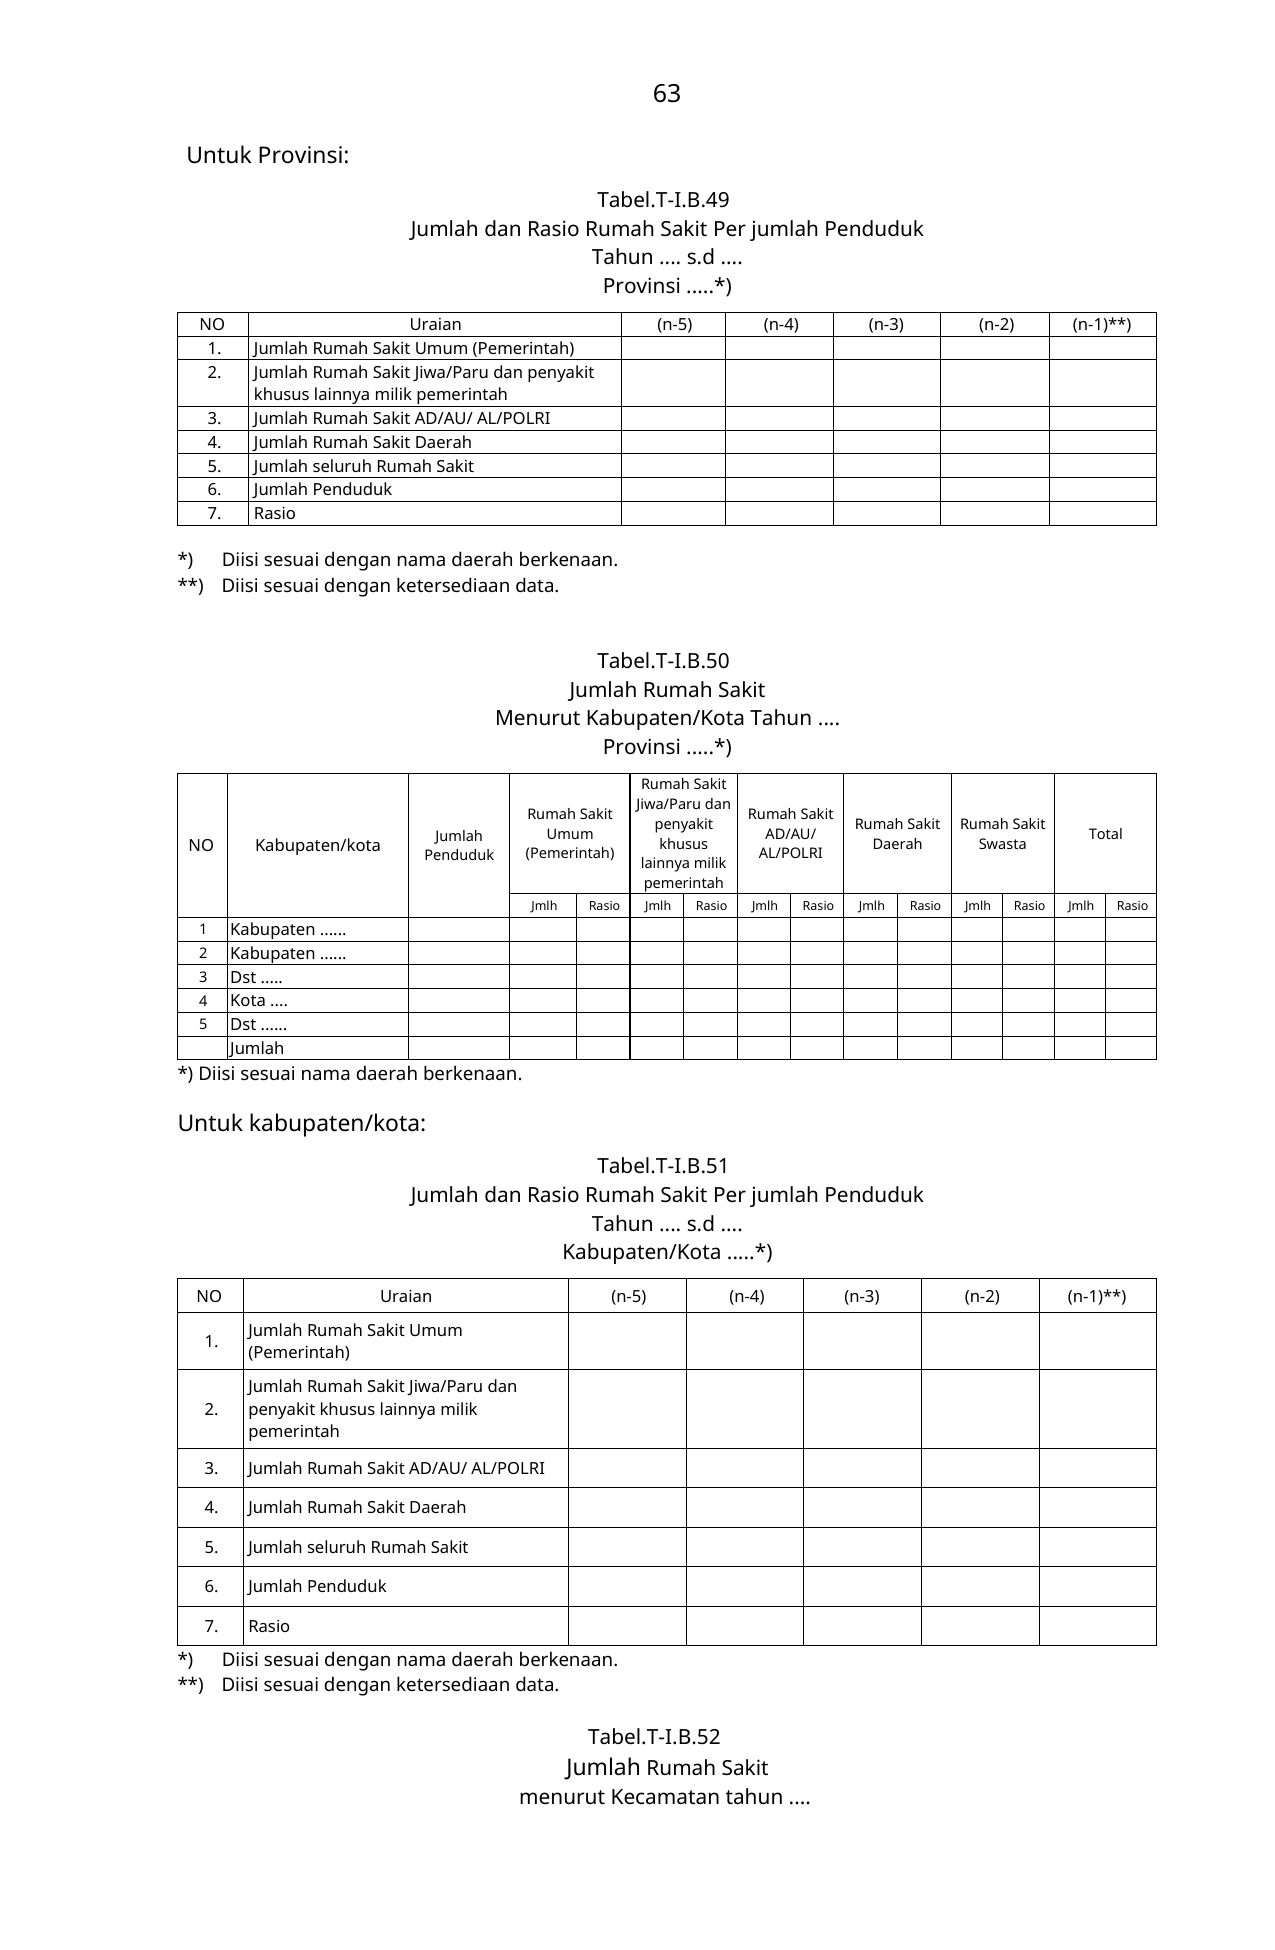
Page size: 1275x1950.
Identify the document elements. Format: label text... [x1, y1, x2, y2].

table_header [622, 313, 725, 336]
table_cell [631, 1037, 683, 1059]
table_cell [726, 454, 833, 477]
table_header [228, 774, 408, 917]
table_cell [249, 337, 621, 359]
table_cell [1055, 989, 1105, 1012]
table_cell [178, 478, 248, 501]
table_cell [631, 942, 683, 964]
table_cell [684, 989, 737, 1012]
text Tahun .... s.d .... [187, 1209, 1148, 1237]
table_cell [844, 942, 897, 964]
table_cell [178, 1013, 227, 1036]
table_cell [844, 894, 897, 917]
text *) Diisi sesuai dengan nama daerah berkenaan. [177, 1646, 1157, 1672]
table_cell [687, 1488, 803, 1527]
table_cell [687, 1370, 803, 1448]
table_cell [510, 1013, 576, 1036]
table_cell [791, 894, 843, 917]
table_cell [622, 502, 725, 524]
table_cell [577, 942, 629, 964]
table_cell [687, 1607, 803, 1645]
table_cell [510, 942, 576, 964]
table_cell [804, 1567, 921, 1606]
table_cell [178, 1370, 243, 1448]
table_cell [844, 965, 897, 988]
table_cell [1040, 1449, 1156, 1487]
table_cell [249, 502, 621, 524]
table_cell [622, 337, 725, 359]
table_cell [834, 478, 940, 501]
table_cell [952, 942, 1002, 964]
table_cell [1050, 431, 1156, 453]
list Untuk Provinsi: [186, 139, 1157, 170]
text **) Diisi sesuai dengan ketersediaan data. [177, 1672, 1157, 1697]
text *) Diisi sesuai dengan nama daerah berkenaan. [177, 547, 1157, 572]
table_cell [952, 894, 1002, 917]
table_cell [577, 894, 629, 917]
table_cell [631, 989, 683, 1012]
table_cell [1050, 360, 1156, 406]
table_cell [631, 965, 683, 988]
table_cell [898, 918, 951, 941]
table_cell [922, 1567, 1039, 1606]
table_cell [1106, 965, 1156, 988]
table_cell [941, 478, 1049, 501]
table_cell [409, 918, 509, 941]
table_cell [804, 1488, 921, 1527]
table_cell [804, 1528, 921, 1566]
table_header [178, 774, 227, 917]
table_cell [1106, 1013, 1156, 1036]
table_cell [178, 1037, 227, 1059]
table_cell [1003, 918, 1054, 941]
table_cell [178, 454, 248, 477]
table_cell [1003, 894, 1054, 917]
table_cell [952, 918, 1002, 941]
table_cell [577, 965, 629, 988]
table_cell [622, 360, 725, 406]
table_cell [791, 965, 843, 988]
text Jumlah dan Rasio Rumah Sakit Per jumlah Penduduk [187, 1181, 1148, 1209]
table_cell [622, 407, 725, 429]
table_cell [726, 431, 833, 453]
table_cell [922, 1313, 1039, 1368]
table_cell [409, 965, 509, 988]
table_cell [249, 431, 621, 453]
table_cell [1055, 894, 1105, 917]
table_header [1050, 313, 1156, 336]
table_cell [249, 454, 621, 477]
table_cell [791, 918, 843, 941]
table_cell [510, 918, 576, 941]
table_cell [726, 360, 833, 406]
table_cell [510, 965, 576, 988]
text Provinsi .....*) [187, 732, 1148, 760]
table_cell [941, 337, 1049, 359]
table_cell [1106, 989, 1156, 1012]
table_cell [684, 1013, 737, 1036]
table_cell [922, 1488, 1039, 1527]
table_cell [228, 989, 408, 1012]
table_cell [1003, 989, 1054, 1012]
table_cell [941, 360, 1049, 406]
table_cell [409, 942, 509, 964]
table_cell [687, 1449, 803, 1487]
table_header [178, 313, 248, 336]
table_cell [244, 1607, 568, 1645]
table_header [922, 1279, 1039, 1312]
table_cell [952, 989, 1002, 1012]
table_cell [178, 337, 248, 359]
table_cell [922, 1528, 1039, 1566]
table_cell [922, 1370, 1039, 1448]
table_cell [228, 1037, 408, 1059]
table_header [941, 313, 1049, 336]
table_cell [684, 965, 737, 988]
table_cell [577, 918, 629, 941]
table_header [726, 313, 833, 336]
text Kabupaten/Kota .....*) [187, 1237, 1148, 1266]
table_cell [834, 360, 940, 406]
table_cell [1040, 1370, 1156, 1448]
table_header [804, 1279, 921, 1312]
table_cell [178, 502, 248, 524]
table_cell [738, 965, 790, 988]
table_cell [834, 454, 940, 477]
text Jumlah Rumah Sakit [187, 675, 1148, 703]
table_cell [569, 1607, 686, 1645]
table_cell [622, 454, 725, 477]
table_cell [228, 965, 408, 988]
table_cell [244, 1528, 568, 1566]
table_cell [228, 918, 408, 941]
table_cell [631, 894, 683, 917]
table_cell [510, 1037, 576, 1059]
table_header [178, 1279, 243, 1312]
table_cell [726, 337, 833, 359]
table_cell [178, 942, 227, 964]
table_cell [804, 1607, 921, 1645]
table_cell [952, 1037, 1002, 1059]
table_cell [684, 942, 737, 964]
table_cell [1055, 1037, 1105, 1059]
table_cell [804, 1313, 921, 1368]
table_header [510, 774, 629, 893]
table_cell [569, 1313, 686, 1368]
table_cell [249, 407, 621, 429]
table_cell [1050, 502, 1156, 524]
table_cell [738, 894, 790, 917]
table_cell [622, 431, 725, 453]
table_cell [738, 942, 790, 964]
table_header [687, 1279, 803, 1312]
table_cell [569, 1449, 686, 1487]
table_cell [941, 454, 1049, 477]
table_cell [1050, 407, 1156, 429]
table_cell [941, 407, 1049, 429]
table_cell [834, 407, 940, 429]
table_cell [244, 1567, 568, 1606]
text Menurut Kabupaten/Kota Tahun .... [187, 703, 1148, 732]
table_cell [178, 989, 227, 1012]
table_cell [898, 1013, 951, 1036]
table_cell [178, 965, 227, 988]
text Untuk kabupaten/kota: [177, 1107, 1157, 1138]
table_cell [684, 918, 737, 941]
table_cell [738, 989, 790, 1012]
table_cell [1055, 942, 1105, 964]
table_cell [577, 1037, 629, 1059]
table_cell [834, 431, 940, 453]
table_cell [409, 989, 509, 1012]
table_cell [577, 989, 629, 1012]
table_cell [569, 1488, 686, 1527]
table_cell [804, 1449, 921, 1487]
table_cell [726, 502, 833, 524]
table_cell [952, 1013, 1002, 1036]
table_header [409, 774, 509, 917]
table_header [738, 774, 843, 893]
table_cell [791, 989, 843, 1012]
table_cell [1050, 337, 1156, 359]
list *) Diisi sesuai nama daerah berkenaan. [177, 1060, 1157, 1086]
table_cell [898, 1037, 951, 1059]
text Jumlah dan Rasio Rumah Sakit Per jumlah Penduduk [187, 214, 1148, 242]
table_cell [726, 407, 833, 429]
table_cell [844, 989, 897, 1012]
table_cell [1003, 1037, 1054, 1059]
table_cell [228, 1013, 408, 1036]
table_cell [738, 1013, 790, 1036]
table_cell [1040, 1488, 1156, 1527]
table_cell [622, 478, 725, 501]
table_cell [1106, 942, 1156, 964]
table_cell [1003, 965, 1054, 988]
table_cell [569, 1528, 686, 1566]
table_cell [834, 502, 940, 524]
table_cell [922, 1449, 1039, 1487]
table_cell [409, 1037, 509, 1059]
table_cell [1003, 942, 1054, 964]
text Tahun .... s.d .... [187, 242, 1148, 271]
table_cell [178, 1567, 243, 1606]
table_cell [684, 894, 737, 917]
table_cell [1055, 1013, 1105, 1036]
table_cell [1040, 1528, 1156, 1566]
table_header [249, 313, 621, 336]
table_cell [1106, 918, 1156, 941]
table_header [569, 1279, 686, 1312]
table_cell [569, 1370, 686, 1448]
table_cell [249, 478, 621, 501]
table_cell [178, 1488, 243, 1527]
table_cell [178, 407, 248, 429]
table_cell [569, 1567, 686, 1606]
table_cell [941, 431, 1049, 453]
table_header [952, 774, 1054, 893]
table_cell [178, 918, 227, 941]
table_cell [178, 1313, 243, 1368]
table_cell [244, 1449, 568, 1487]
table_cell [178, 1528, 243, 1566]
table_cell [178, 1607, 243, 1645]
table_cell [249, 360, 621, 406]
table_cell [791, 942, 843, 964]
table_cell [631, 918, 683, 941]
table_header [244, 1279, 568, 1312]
text **) Diisi sesuai dengan ketersediaan data. [177, 572, 1157, 598]
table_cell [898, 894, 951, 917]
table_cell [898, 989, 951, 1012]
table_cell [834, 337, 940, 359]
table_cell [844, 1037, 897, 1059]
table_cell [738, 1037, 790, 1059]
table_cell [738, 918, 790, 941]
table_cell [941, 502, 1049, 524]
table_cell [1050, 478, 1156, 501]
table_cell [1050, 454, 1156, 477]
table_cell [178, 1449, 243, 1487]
text menurut Kecamatan tahun .... [177, 1782, 1148, 1810]
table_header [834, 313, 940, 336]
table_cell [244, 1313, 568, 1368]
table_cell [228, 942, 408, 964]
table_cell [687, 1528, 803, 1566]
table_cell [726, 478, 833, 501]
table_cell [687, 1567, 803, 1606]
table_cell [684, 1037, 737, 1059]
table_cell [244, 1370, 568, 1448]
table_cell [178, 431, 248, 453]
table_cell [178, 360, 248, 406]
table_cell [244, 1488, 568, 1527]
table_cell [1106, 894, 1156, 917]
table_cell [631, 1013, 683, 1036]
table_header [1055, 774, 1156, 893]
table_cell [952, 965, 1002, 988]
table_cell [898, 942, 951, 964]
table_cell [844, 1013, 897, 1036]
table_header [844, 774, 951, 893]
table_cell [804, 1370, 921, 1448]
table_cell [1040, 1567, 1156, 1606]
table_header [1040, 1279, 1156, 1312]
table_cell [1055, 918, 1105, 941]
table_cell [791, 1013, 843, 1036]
text Jumlah Rumah Sakit [187, 1751, 1148, 1782]
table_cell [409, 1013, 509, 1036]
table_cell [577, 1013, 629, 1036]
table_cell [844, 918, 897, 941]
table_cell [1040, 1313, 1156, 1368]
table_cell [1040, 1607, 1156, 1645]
text Provinsi .....*) [187, 271, 1148, 299]
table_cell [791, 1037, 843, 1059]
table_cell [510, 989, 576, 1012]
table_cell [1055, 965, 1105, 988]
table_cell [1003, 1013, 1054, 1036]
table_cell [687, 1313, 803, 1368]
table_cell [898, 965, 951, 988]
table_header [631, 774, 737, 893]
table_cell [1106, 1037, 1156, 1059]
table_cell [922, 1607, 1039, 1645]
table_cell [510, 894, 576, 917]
